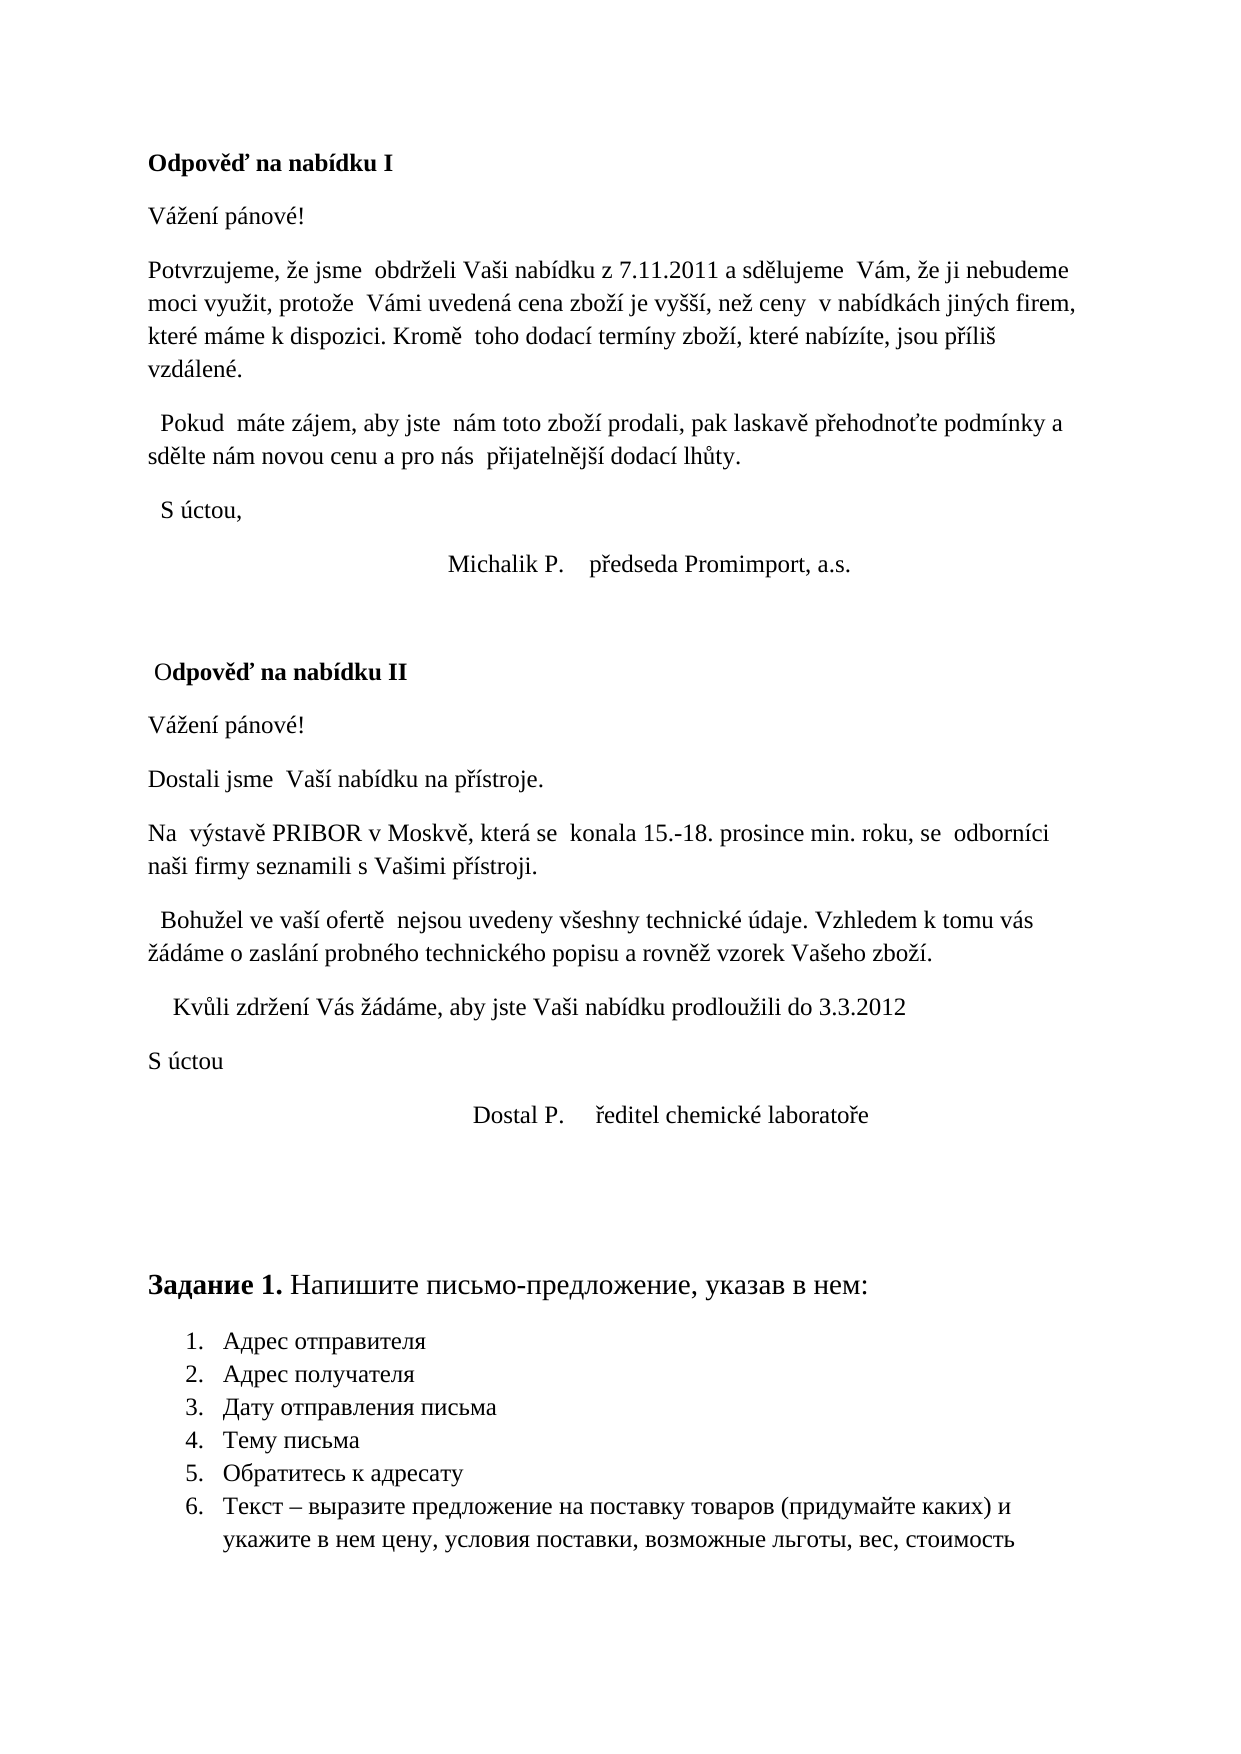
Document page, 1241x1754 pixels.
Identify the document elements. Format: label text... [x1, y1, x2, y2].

text Na výstavě PRIBOR v Moskvě, která se konala 15.-18. prosince min. roku, se odborníci naši firmy seznamili s Vašimi přístroji. [148, 818, 1093, 880]
list Тему письма [185, 1425, 1093, 1454]
text Odpověď na nabídku I [148, 148, 1093, 176]
list Обратитесь к адресату [185, 1458, 1093, 1487]
text Задание 1. Напишите письмо-предложение, указав в нем: [148, 1267, 1093, 1300]
text S úctou [148, 1046, 1093, 1074]
text Pokud máte zájem, aby jste nám toto zboží prodali, pak laskavě přehodnoťte podmínky a sdělte nám novou cenu a pro nás přijatelnější dodací lhůty. [148, 408, 1093, 470]
list Адрес отправителя [185, 1326, 1093, 1355]
list Дату отправления письма [185, 1392, 1093, 1421]
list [185, 1491, 1093, 1553]
text Dostali jsme Vaší nabídku na přístroje. [148, 764, 1093, 793]
text Potvrzujeme, že jsme obdrželi Vaši nabídku z 7.11.2011 a sdělujeme Vám, že ji nebudeme moci využit, protože Vámi uvedená cena zboží je vyšší, než ceny v nabídkách jiných firem, které máme k dispozici. Kromě toho dodací termíny zboží, které nabízíte, jsou příliš vzdálené. [148, 255, 1093, 383]
text Kvůli zdržení Vás žádáme, aby jste Vaši nabídku prodloužili do 3.3.2012 [148, 992, 1093, 1021]
text Vážení pánové! [148, 711, 1093, 739]
text S úctou, [148, 495, 1093, 524]
text Odpověď na nabídku II [148, 657, 1093, 685]
text Vážení pánové! [148, 201, 1093, 230]
text Michalik P. předseda Promimport, a.s. [148, 549, 1093, 578]
text Bohužel ve vaší ofertě nejsou uvedeny všeshny technické údaje. Vzhledem k tomu vás žádáme o zaslání probného technického popisu a rovněž vzorek Vašeho zboží. [148, 905, 1093, 967]
text Dostal P. ředitel chemické laboratoře [148, 1100, 1093, 1128]
list Адрес получателя [185, 1359, 1093, 1388]
